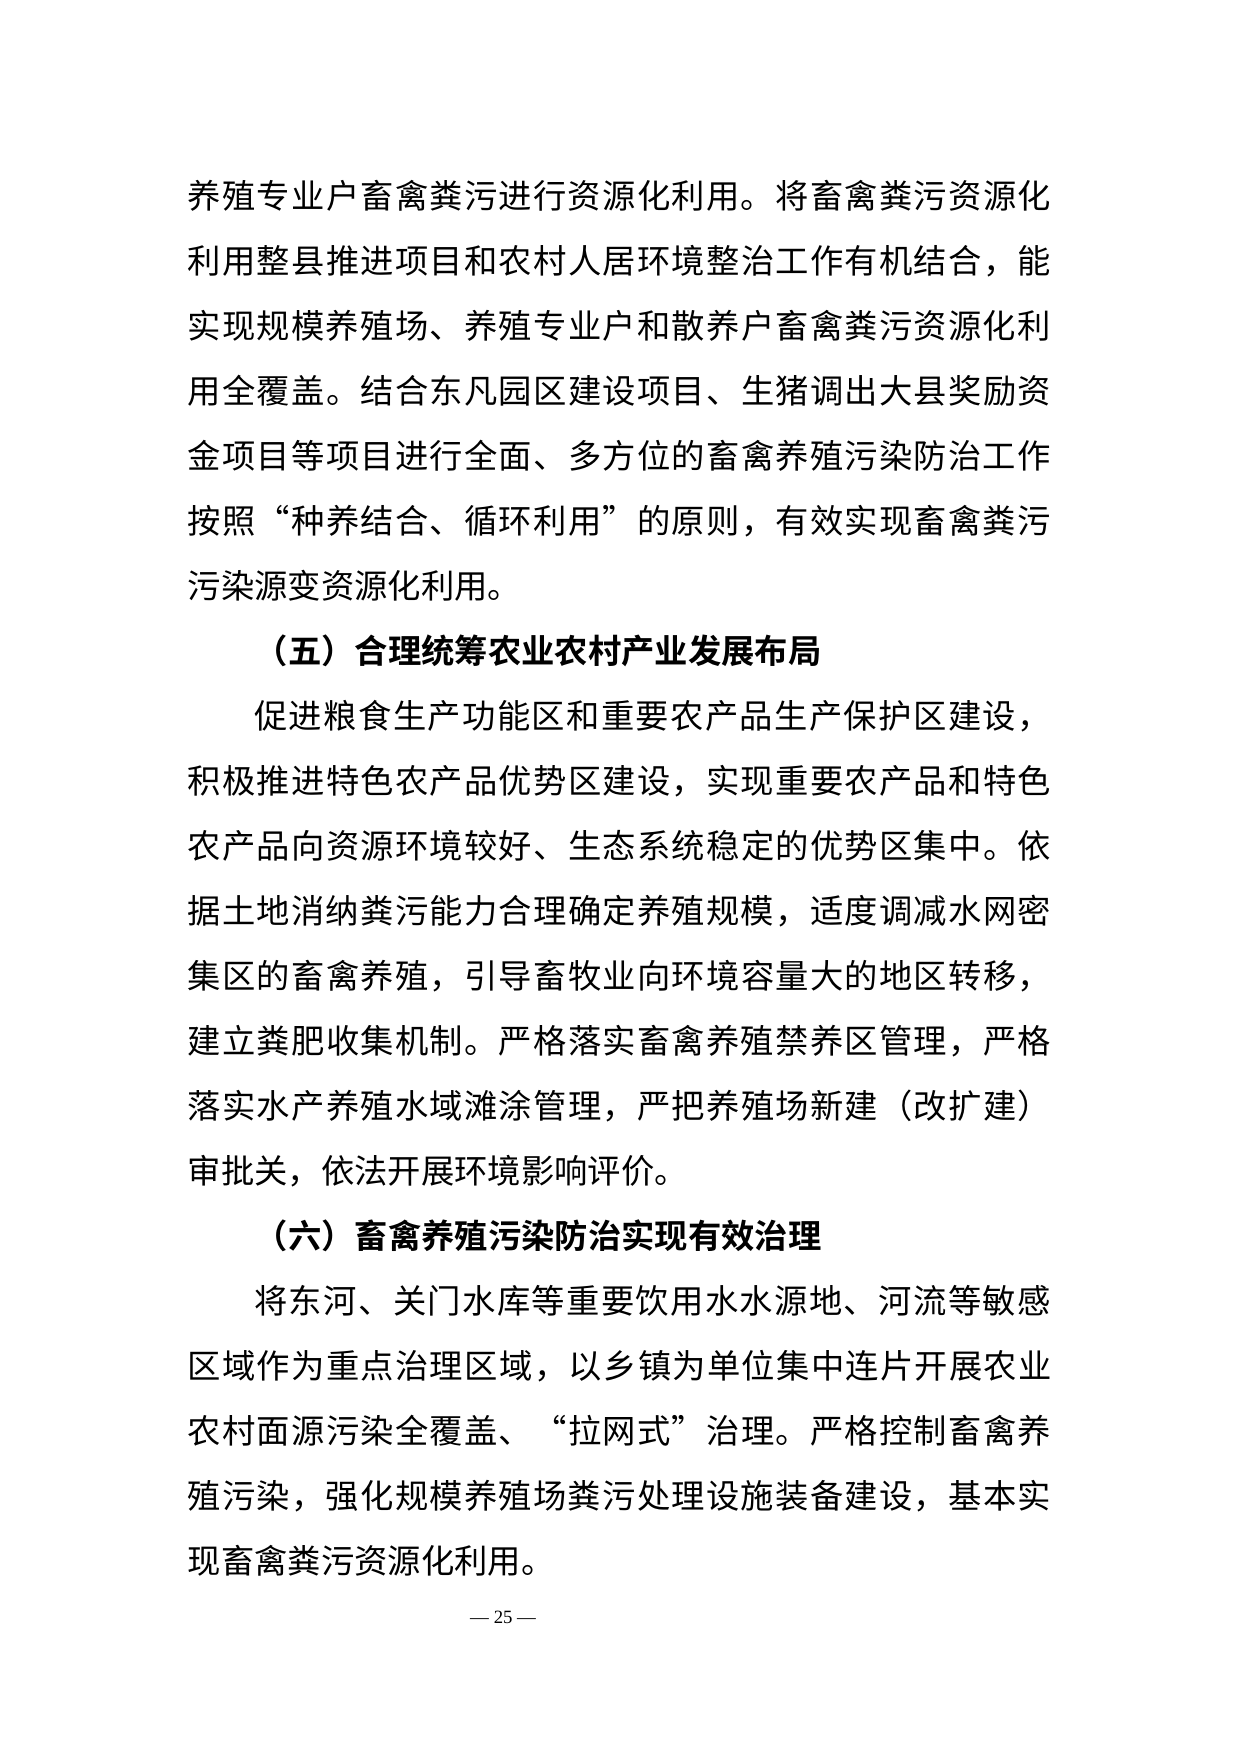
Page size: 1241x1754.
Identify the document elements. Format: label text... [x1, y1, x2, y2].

text 将东河、关门水库等重要饮用水水源地、河流等敏感区域作为重点治理区域，以乡镇为单位集中连片开展农业农村面源污染全覆盖、“拉网式”治理。严格控制畜禽养殖污染，强化规模养殖场粪污处理设施装备建设，基本实现畜禽粪污资源化利用。 [187, 1267, 1053, 1592]
text （六）畜禽养殖污染防治实现有效治理 [187, 1202, 1053, 1267]
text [187, 162, 1053, 617]
text （五）合理统筹农业农村产业发展布局 [187, 617, 1053, 682]
text 促进粮食生产功能区和重要农产品生产保护区建设，积极推进特色农产品优势区建设，实现重要农产品和特色农产品向资源环境较好、生态系统稳定的优势区集中。依据土地消纳粪污能力合理确定养殖规模，适度调减水网密集区的畜禽养殖，引导畜牧业向环境容量大的地区转移，建立粪肥收集机制。严格落实畜禽养殖禁养区管理，严格落实水产养殖水域滩涂管理，严把养殖场新建（改扩建）审批关，依法开展环境影响评价。 [187, 682, 1053, 1202]
